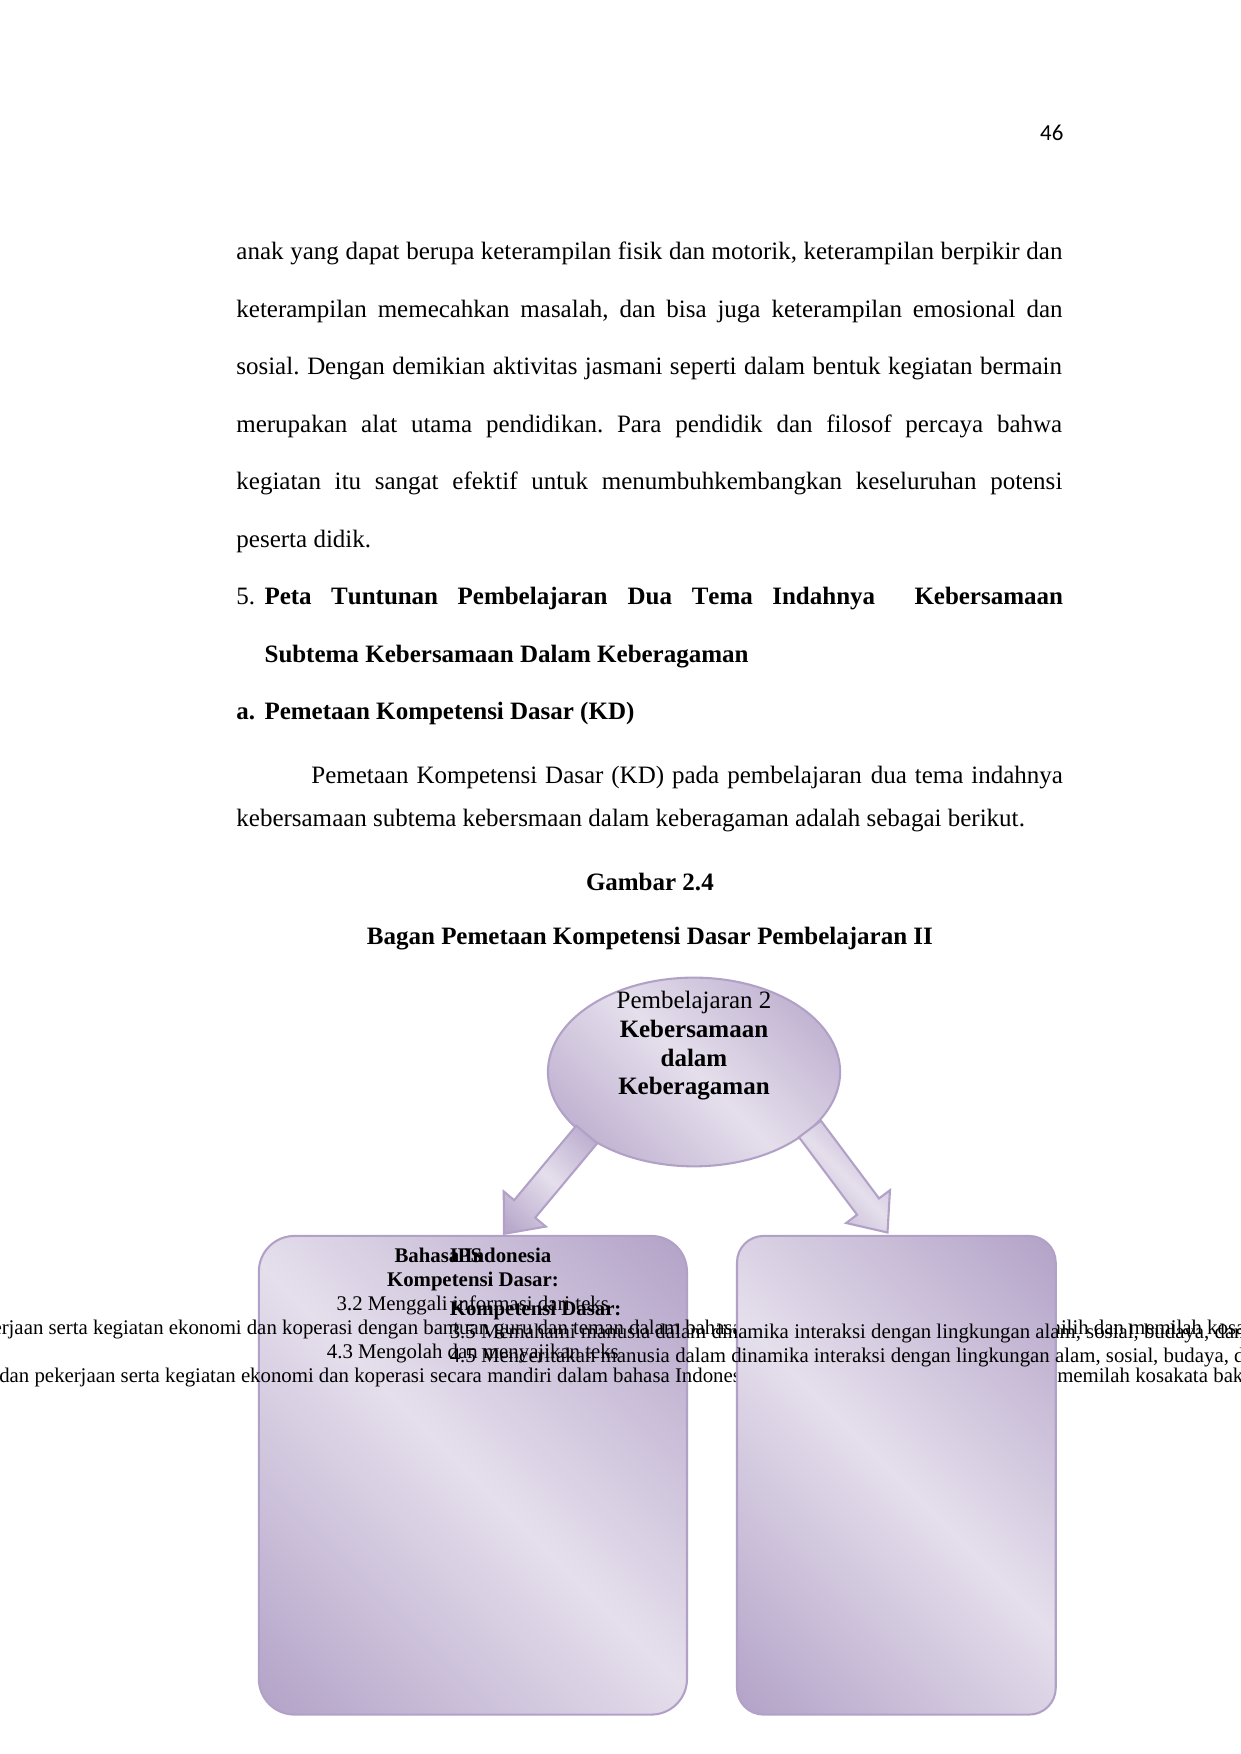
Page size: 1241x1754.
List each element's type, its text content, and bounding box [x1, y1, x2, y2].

text Bagan Pemetaan Kompetensi Dasar Pembelajaran II [236, 921, 1063, 950]
list Peta Tuntunan Pembelajaran Dua Tema Indahnya Kebersamaan Subtema Kebersamaan Dalam Keberagaman [236, 581, 1063, 667]
list Pemetaan Kompetensi Dasar (KD) pada pembelajaran dua tema indahnya kebersamaan subtema kebersmaan dalam keberagaman adalah sebagai berikut. [236, 760, 1063, 832]
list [236, 236, 1063, 552]
text Gambar 2.4 [236, 867, 1063, 896]
list Pemetaan Kompetensi Dasar (KD) [236, 696, 1063, 725]
